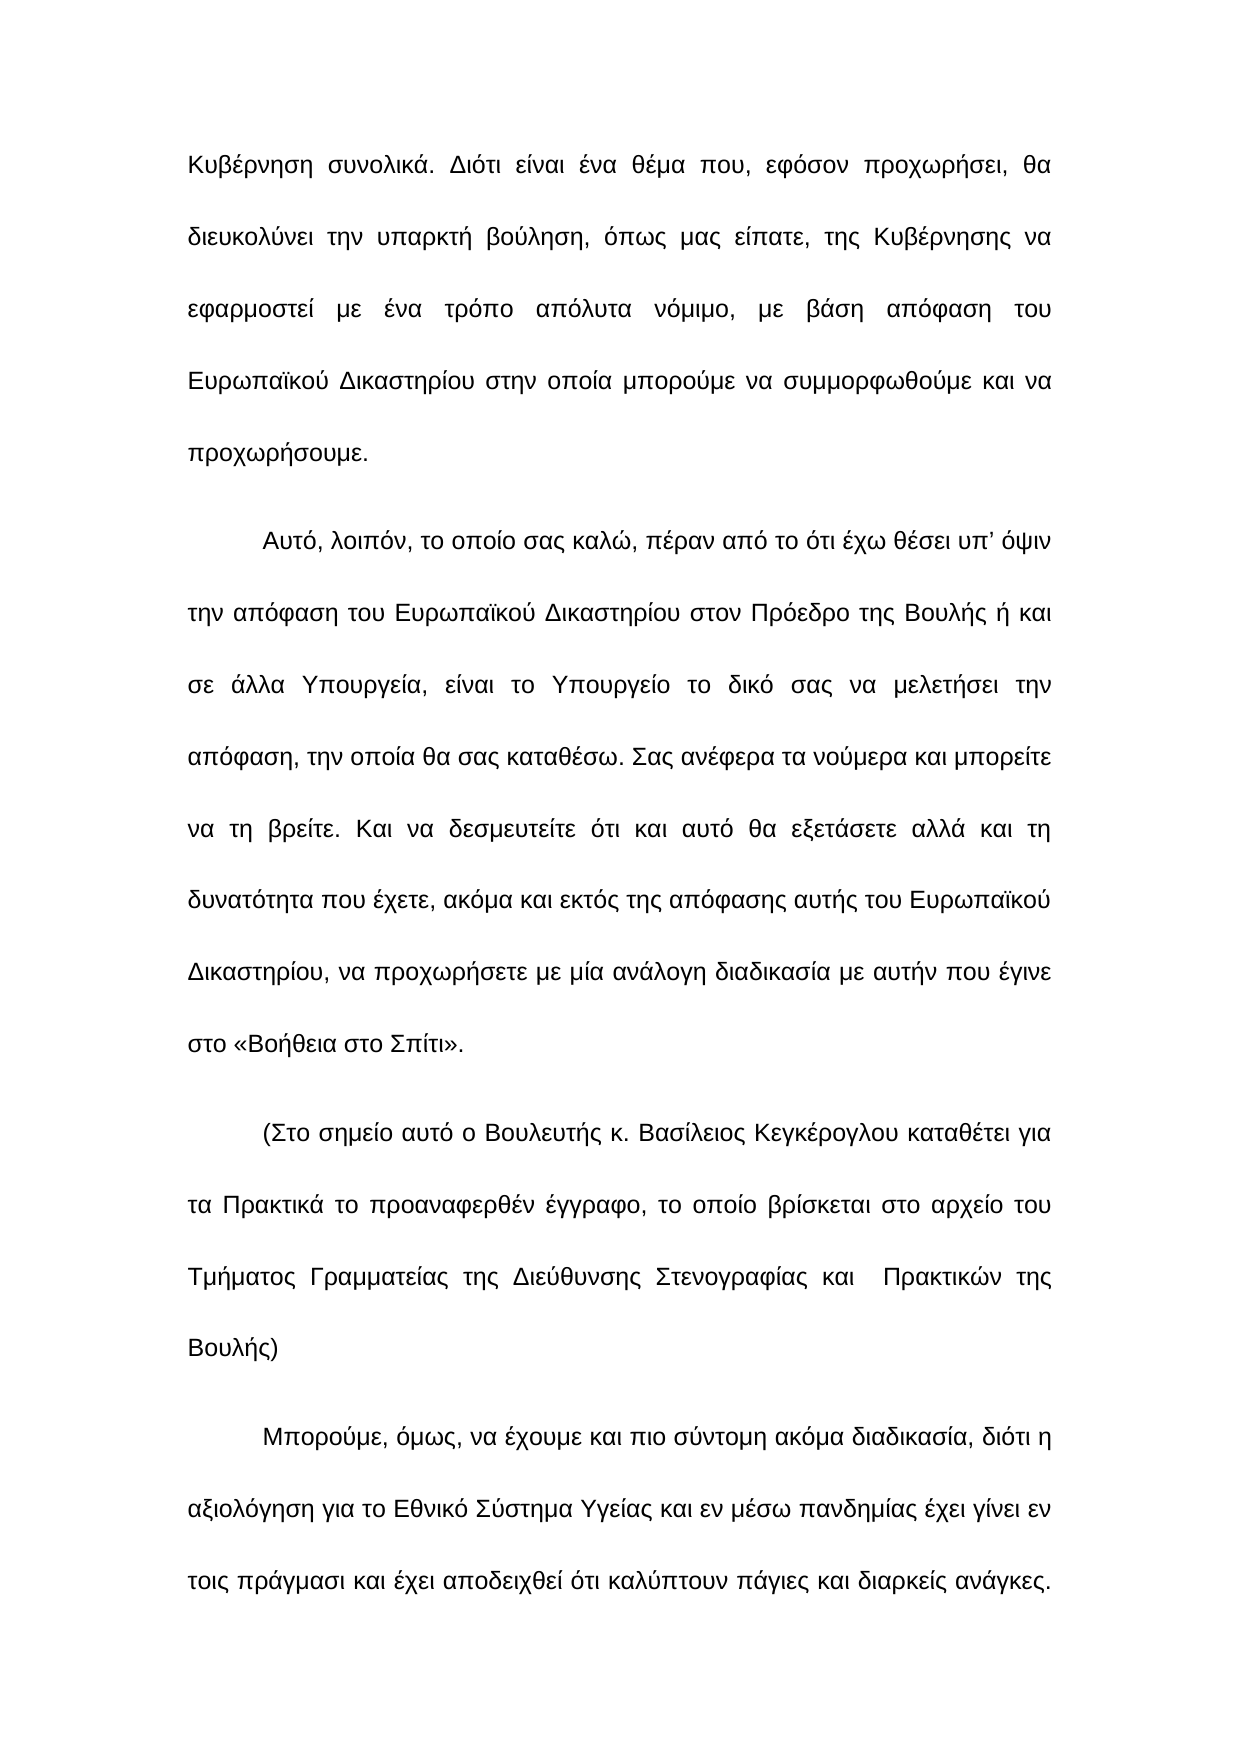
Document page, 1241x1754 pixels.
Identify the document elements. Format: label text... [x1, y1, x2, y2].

text (Στο σημείο αυτό ο Βουλευτής κ. Βασίλειος Κεγκέρογλου καταθέτει για τα Πρακτικά το προαναφερθέν έγγραφο, το οποίο βρίσκεται στο αρχείο του Τμήματος Γραμματείας της Διεύθυνσης Στενογραφίας και Πρακτικών της Βουλής) [187, 1118, 1053, 1362]
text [187, 1422, 1053, 1594]
text Αυτό, λοιπόν, το οποίο σας καλώ, πέραν από το ότι έχω θέσει υπ’ όψιν την απόφαση του Ευρωπαϊκού Δικαστηρίου στον Πρόεδρο της Βουλής ή και σε άλλα Υπουργεία, είναι το Υπουργείο το δικό σας να μελετήσει την απόφαση, την οποία θα σας καταθέσω. Σας ανέφερα τα νούμερα και μπορείτε να τη βρείτε. Και να δεσμευτείτε ότι και αυτό θα εξετάσετε αλλά και τη δυνατότητα που έχετε, ακόμα και εκτός της απόφασης αυτής του Ευρωπαϊκού Δικαστηρίου, να προχωρήσετε με μία ανάλογη διαδικασία με αυτήν που έγινε στο «Βοήθεια στο Σπίτι». [187, 526, 1053, 1058]
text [187, 150, 1053, 466]
